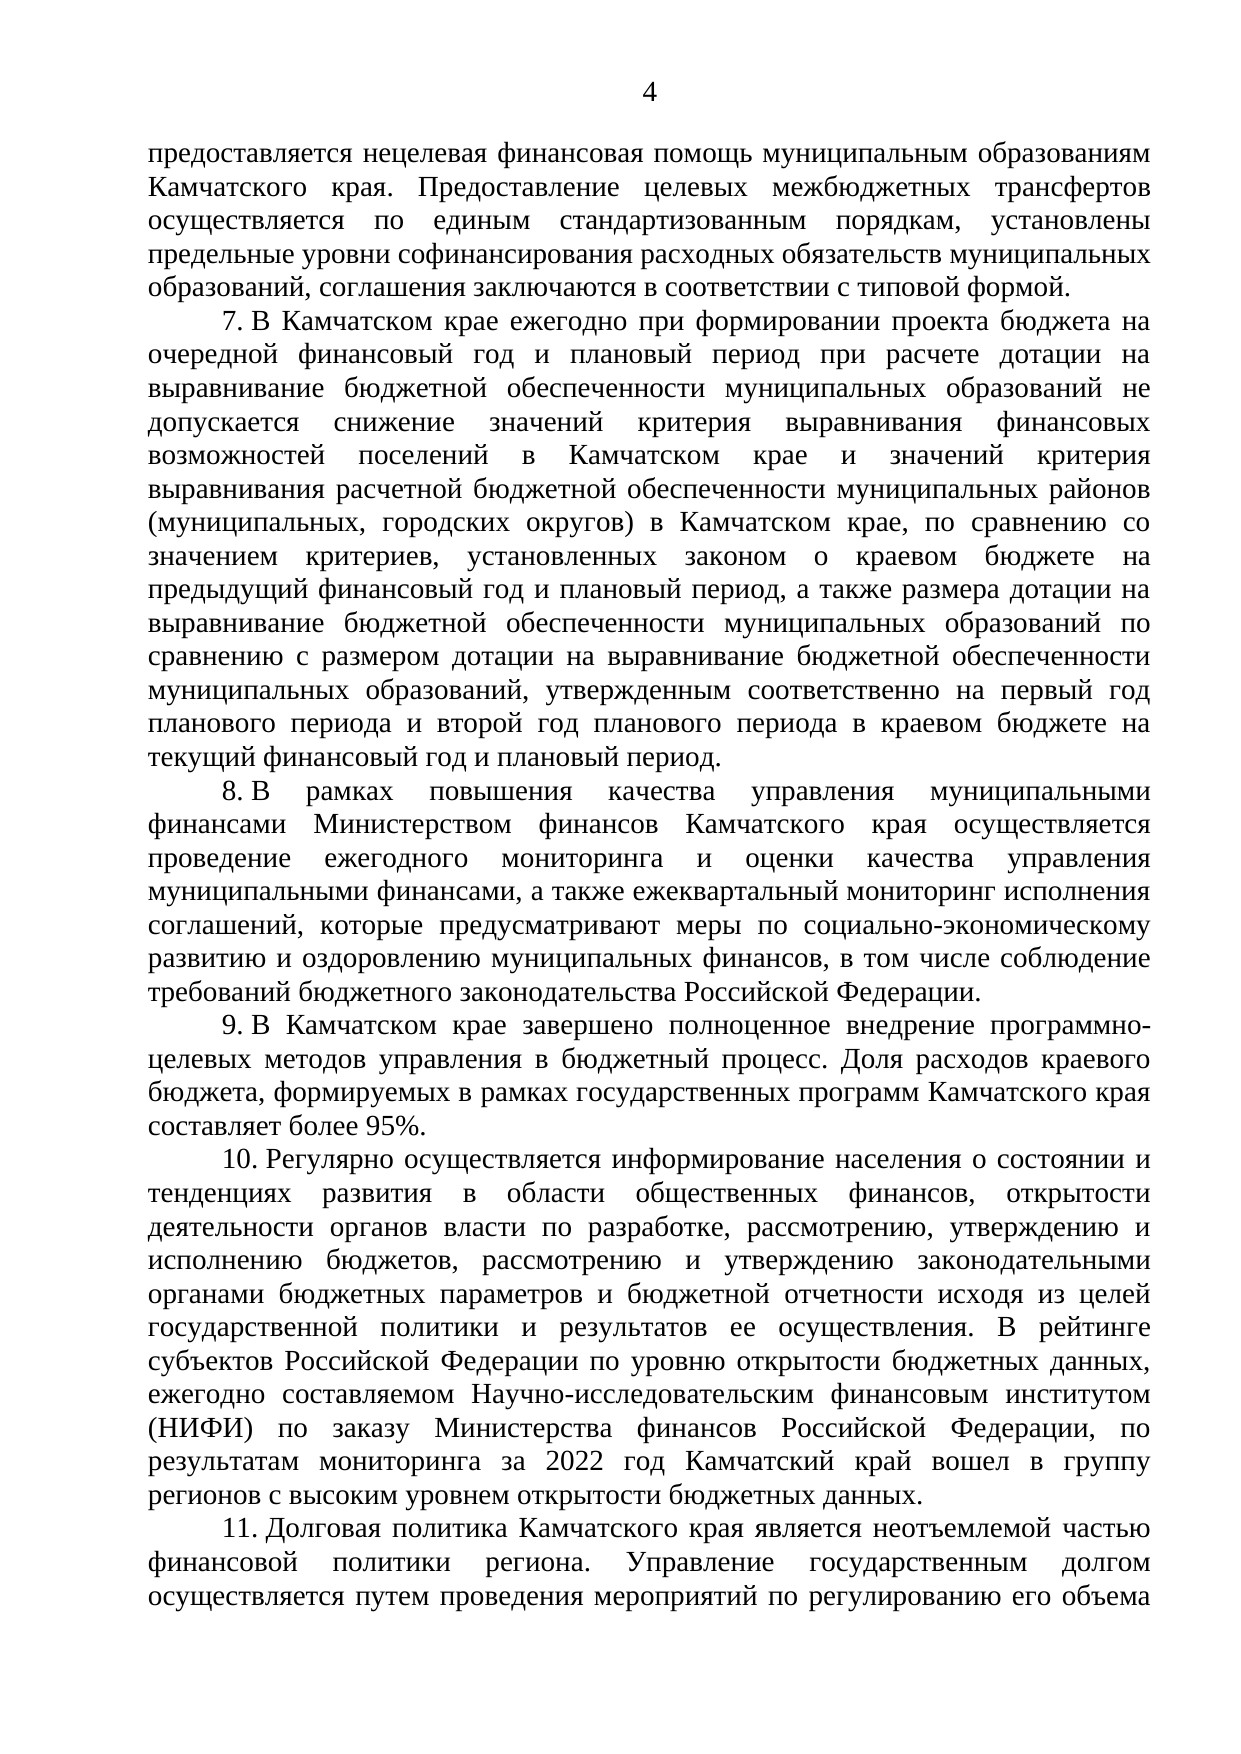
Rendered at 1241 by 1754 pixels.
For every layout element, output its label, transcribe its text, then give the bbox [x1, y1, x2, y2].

text 10. Регулярно осуществляется информирование населения о состоянии и тенденциях развития в области общественных финансов, открытости деятельности органов власти по разработке, рассмотрению, утверждению и исполнению бюджетов, рассмотрению и утверждению законодательными органами бюджетных параметров и бюджетной отчетности исходя из целей государственной политики и результатов ее осуществления. В рейтинге субъектов Российской Федерации по уровню открытости бюджетных данных, ежегодно составляемом Научно-исследовательским финансовым институтом (НИФИ) по заказу Министерства финансов Российской Федерации, по результатам мониторинга за 2022 год Камчатский край вошел в группу регионов с высоким уровнем открытости бюджетных данных. [148, 1142, 1152, 1511]
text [148, 1511, 1152, 1611]
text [148, 135, 1152, 303]
text 9. В Камчатском крае завершено полноценное внедрение программно-целевых методов управления в бюджетный процесс. Доля расходов краевого бюджета, формируемых в рамках государственных программ Камчатского края составляет более 95%. [148, 1007, 1152, 1142]
text 8. В рамках повышения качества управления муниципальными финансами Министерством финансов Камчатского края осуществляется проведение ежегодного мониторинга и оценки качества управления муниципальными финансами, а также ежеквартальный мониторинг исполнения соглашений, которые предусматривают меры по социально-экономическому развитию и оздоровлению муниципальных финансов, в том числе соблюдение требований бюджетного законодательства Российской Федерации. [148, 773, 1152, 1007]
text 7. В Камчатском крае ежегодно при формировании проекта бюджета на очередной финансовый год и плановый период при расчете дотации на выравнивание бюджетной обеспеченности муниципальных образований не допускается снижение значений критерия выравнивания финансовых возможностей поселений в Камчатском крае и значений критерия выравнивания расчетной бюджетной обеспеченности муниципальных районов (муниципальных, городских округов) в Камчатском крае, по сравнению со значением критериев, установленных законом о краевом бюджете на предыдущий финансовый год и плановый период, а также размера дотации на выравнивание бюджетной обеспеченности муниципальных образований по сравнению с размером дотации на выравнивание бюджетной обеспеченности муниципальных образований, утвержденным соответственно на первый год планового периода и второй год планового периода в краевом бюджете на текущий финансовый год и плановый период. [148, 303, 1152, 773]
